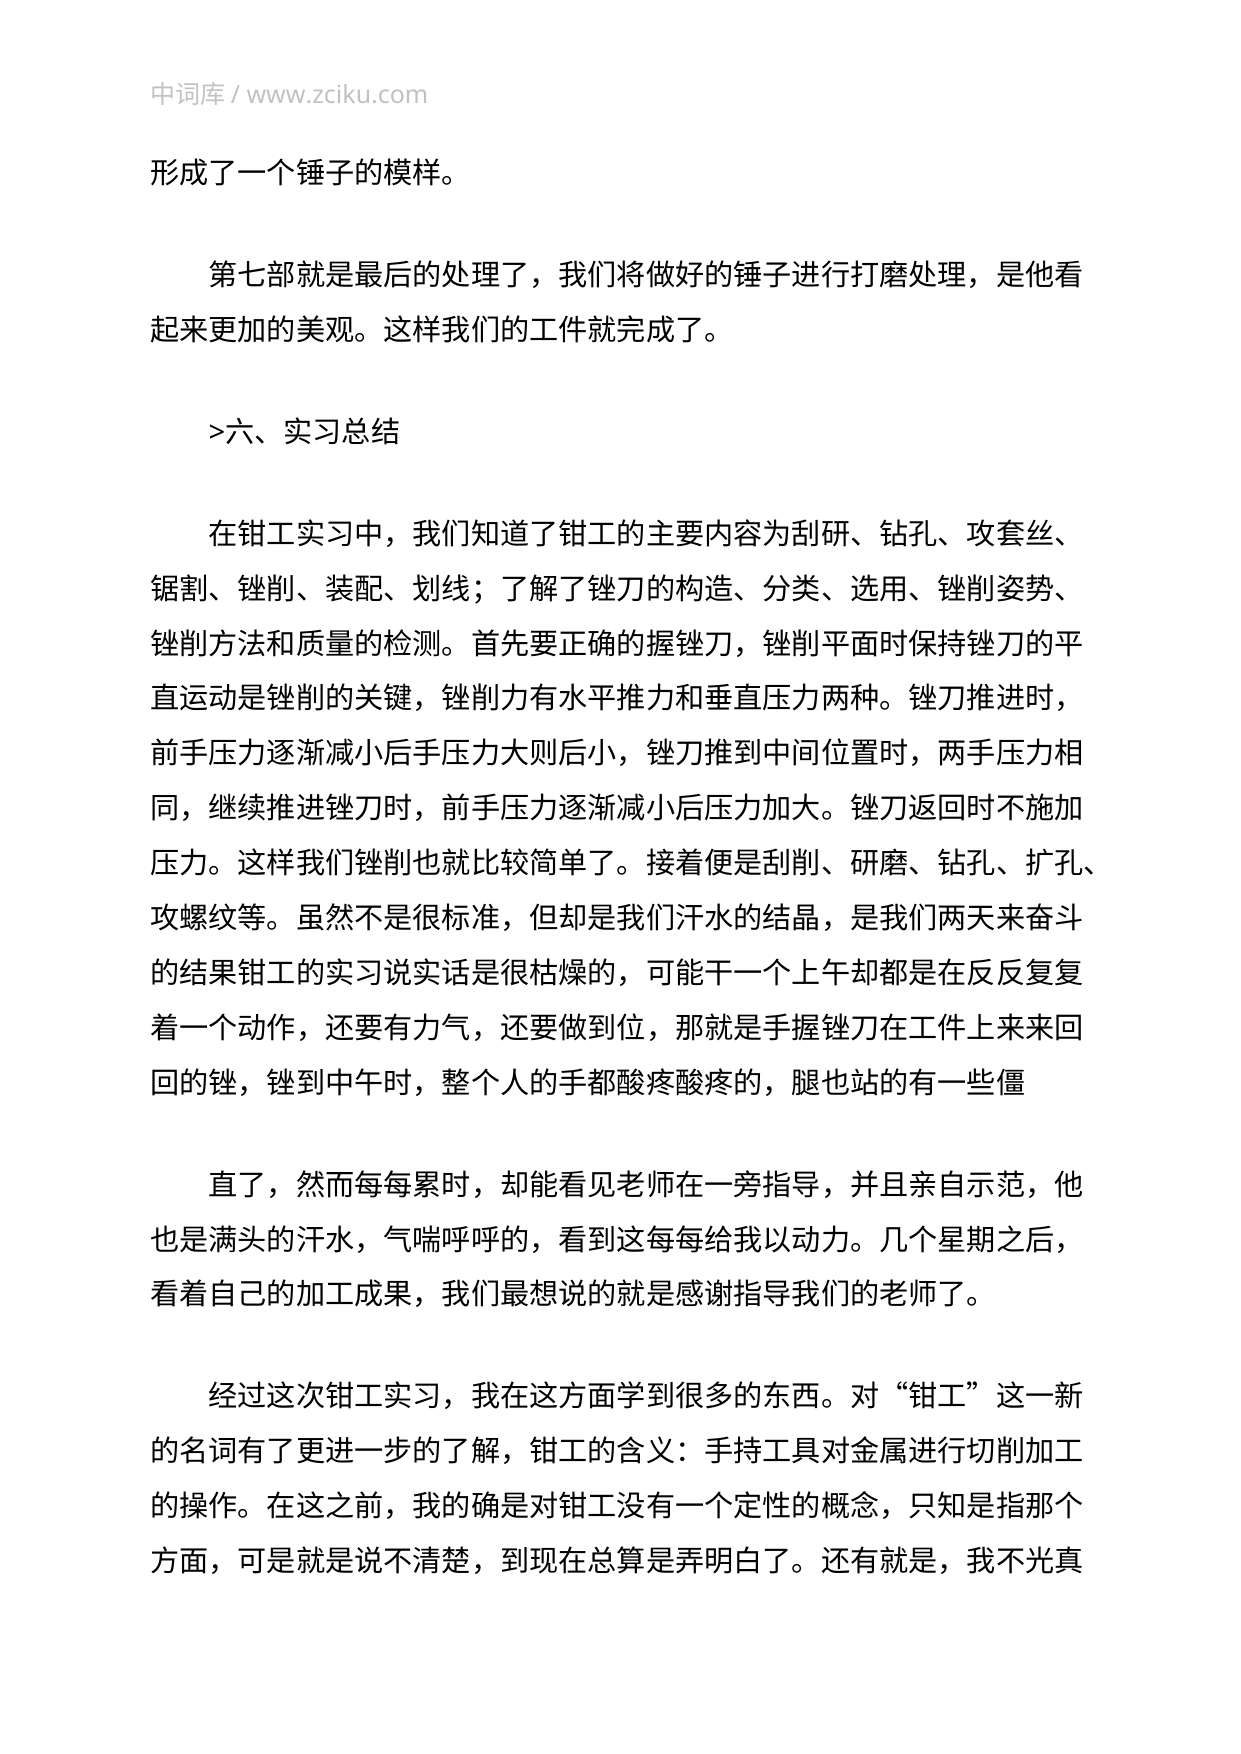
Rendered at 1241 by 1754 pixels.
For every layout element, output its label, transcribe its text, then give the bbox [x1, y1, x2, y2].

text 在钳工实习中，我们知道了钳工的主要内容为刮研、钻孔、攻套丝、锯割、锉削、装配、划线；了解了锉刀的构造、分类、选用、锉削姿势、锉削方法和质量的检测。首先要正确的握锉刀，锉削平面时保持锉刀的平直运动是锉削的关键，锉削力有水平推力和垂直压力两种。锉刀推进时，前手压力逐渐减小后手压力大则后小，锉刀推到中间位置时，两手压力相同，继续推进锉刀时，前手压力逐渐减小后压力加大。锉刀返回时不施加压力。这样我们锉削也就比较简单了。接着便是刮削、研磨、钻孔、扩孔、攻螺纹等。虽然不是很标准，但却是我们汗水的结晶，是我们两天来奋斗的结果钳工的实习说实话是很枯燥的，可能干一个上午却都是在反反复复着一个动作，还要有力气，还要做到位，那就是手握锉刀在工件上来来回回的锉，锉到中午时，整个人的手都酸疼酸疼的，腿也站的有一些僵 [150, 510, 1090, 1102]
text >六、实习总结 [150, 408, 1090, 451]
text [150, 150, 1090, 192]
text 第七部就是最后的处理了，我们将做好的锤子进行打磨处理，是他看起来更加的美观。这样我们的工件就完成了。 [150, 252, 1090, 349]
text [150, 1373, 1090, 1580]
text 直了，然而每每累时，却能看见老师在一旁指导，并且亲自示范，他也是满头的汗水，气喘呼呼的，看到这每每给我以动力。几个星期之后，看着自己的加工成果，我们最想说的就是感谢指导我们的老师了。 [150, 1161, 1090, 1313]
